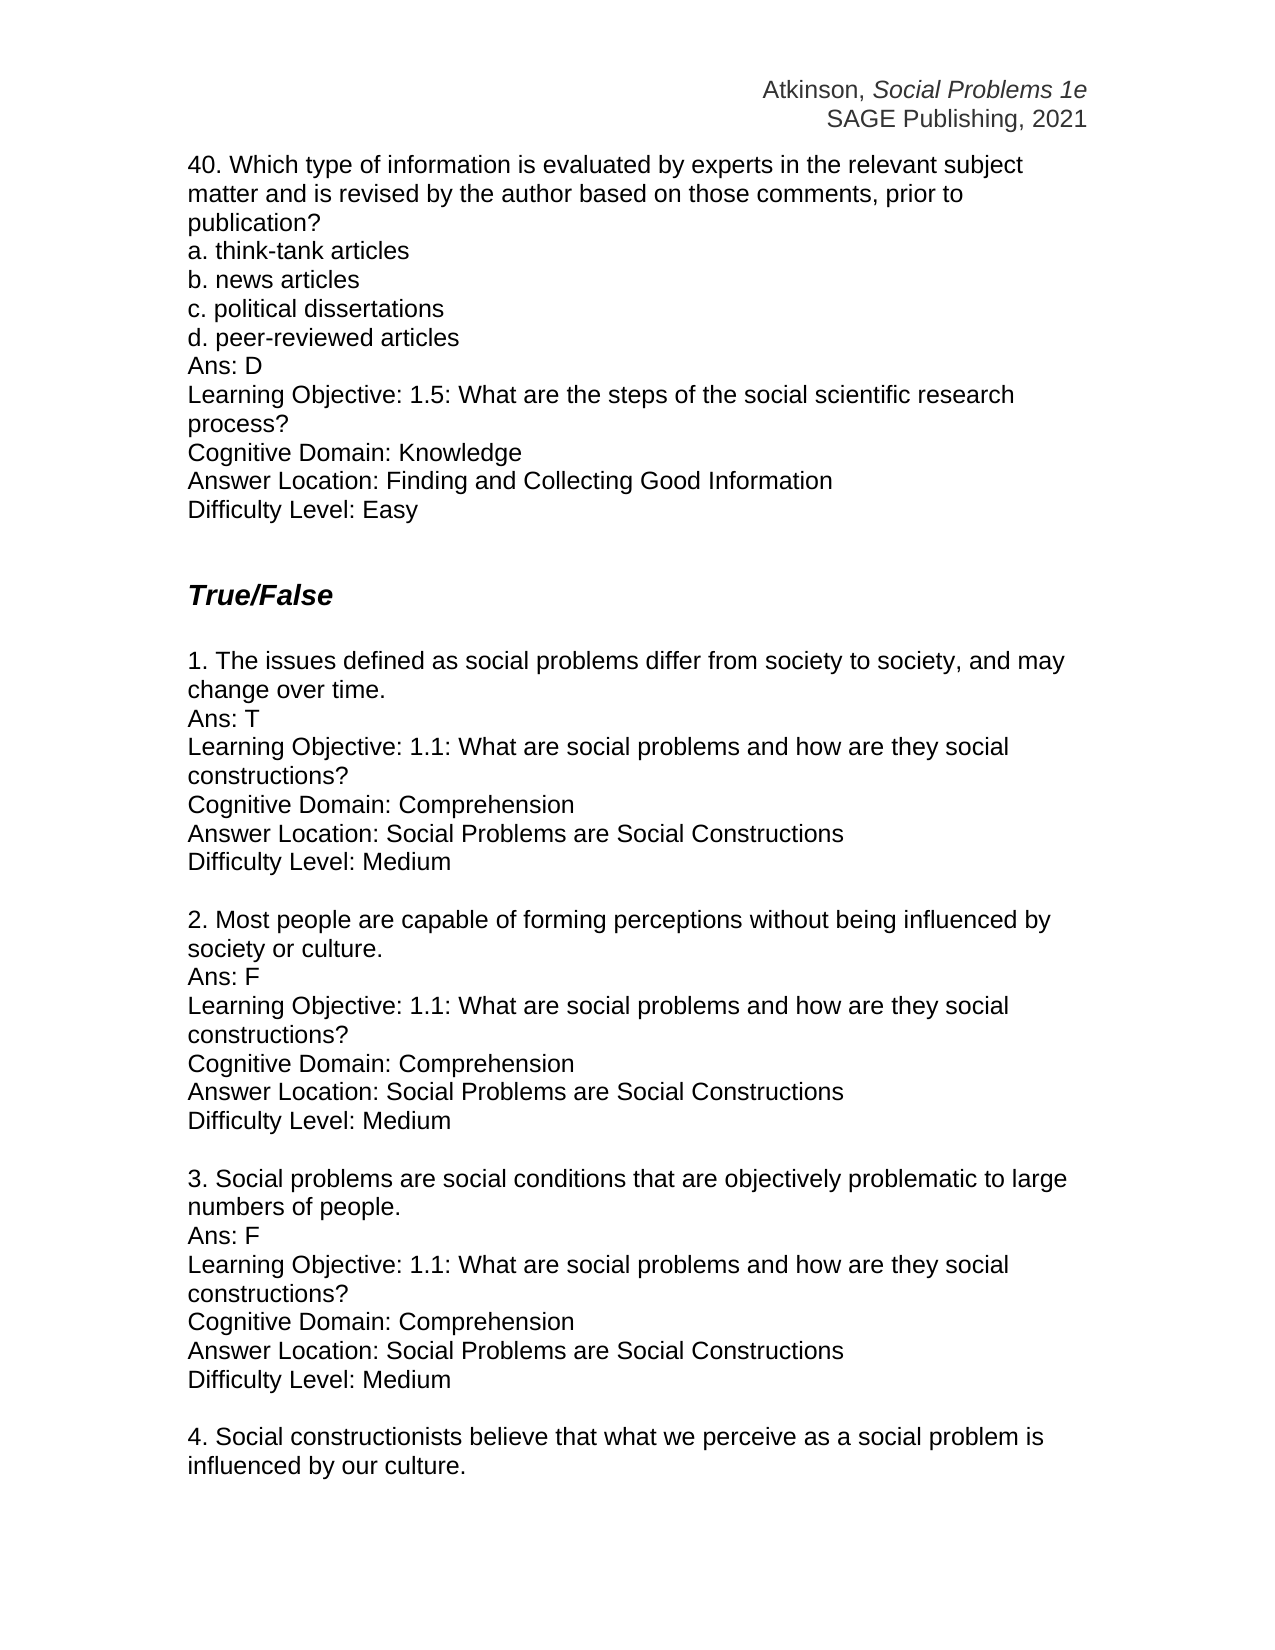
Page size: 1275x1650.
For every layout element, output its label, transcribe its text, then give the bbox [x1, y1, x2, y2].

text Cognitive Domain: Comprehension [187, 1307, 1087, 1336]
text Ans: F [187, 1221, 1087, 1250]
text Learning Objective: 1.1: What are social problems and how are they social constructions? [187, 732, 1087, 790]
text 2. Most people are capable of forming perceptions without being influenced by society or culture. [187, 905, 1087, 962]
text Ans: D [187, 351, 1087, 380]
text 40. Which type of information is evaluated by experts in the relevant subject matter and is revised by the author based on those comments, prior to publication? [187, 150, 1087, 236]
text 1. The issues defined as social problems differ from society to society, and may change over time. [187, 646, 1087, 703]
text Learning Objective: 1.5: What are the steps of the social scientific research process? [187, 380, 1087, 437]
text Answer Location: Finding and Collecting Good Information [187, 466, 1087, 495]
text c. political dissertations [187, 294, 1087, 322]
text Learning Objective: 1.1: What are social problems and how are they social constructions? [187, 991, 1087, 1048]
text a. think-tank articles [187, 236, 1087, 265]
text Difficulty Level: Medium [187, 1106, 1087, 1135]
text b. news articles [187, 265, 1087, 294]
text Cognitive Domain: Comprehension [187, 790, 1087, 818]
text Cognitive Domain: Knowledge [187, 437, 1087, 466]
text Answer Location: Social Problems are Social Constructions [187, 1336, 1087, 1365]
text Ans: T [187, 703, 1087, 732]
text 3. Social problems are social conditions that are objectively problematic to large numbers of people. [187, 1163, 1087, 1221]
text d. peer-reviewed articles [187, 322, 1087, 351]
text 4. Social constructionists believe that what we perceive as a social problem is influenced by our culture. [187, 1422, 1087, 1480]
text Difficulty Level: Easy [187, 495, 1087, 524]
text Cognitive Domain: Comprehension [187, 1048, 1087, 1077]
text Answer Location: Social Problems are Social Constructions [187, 818, 1087, 847]
text Difficulty Level: Medium [187, 1365, 1087, 1393]
text Difficulty Level: Medium [187, 847, 1087, 876]
text Answer Location: Social Problems are Social Constructions [187, 1077, 1087, 1106]
text Ans: F [187, 962, 1087, 991]
text Learning Objective: 1.1: What are social problems and how are they social constructions? [187, 1250, 1087, 1307]
subtitle True/False [187, 577, 1087, 611]
